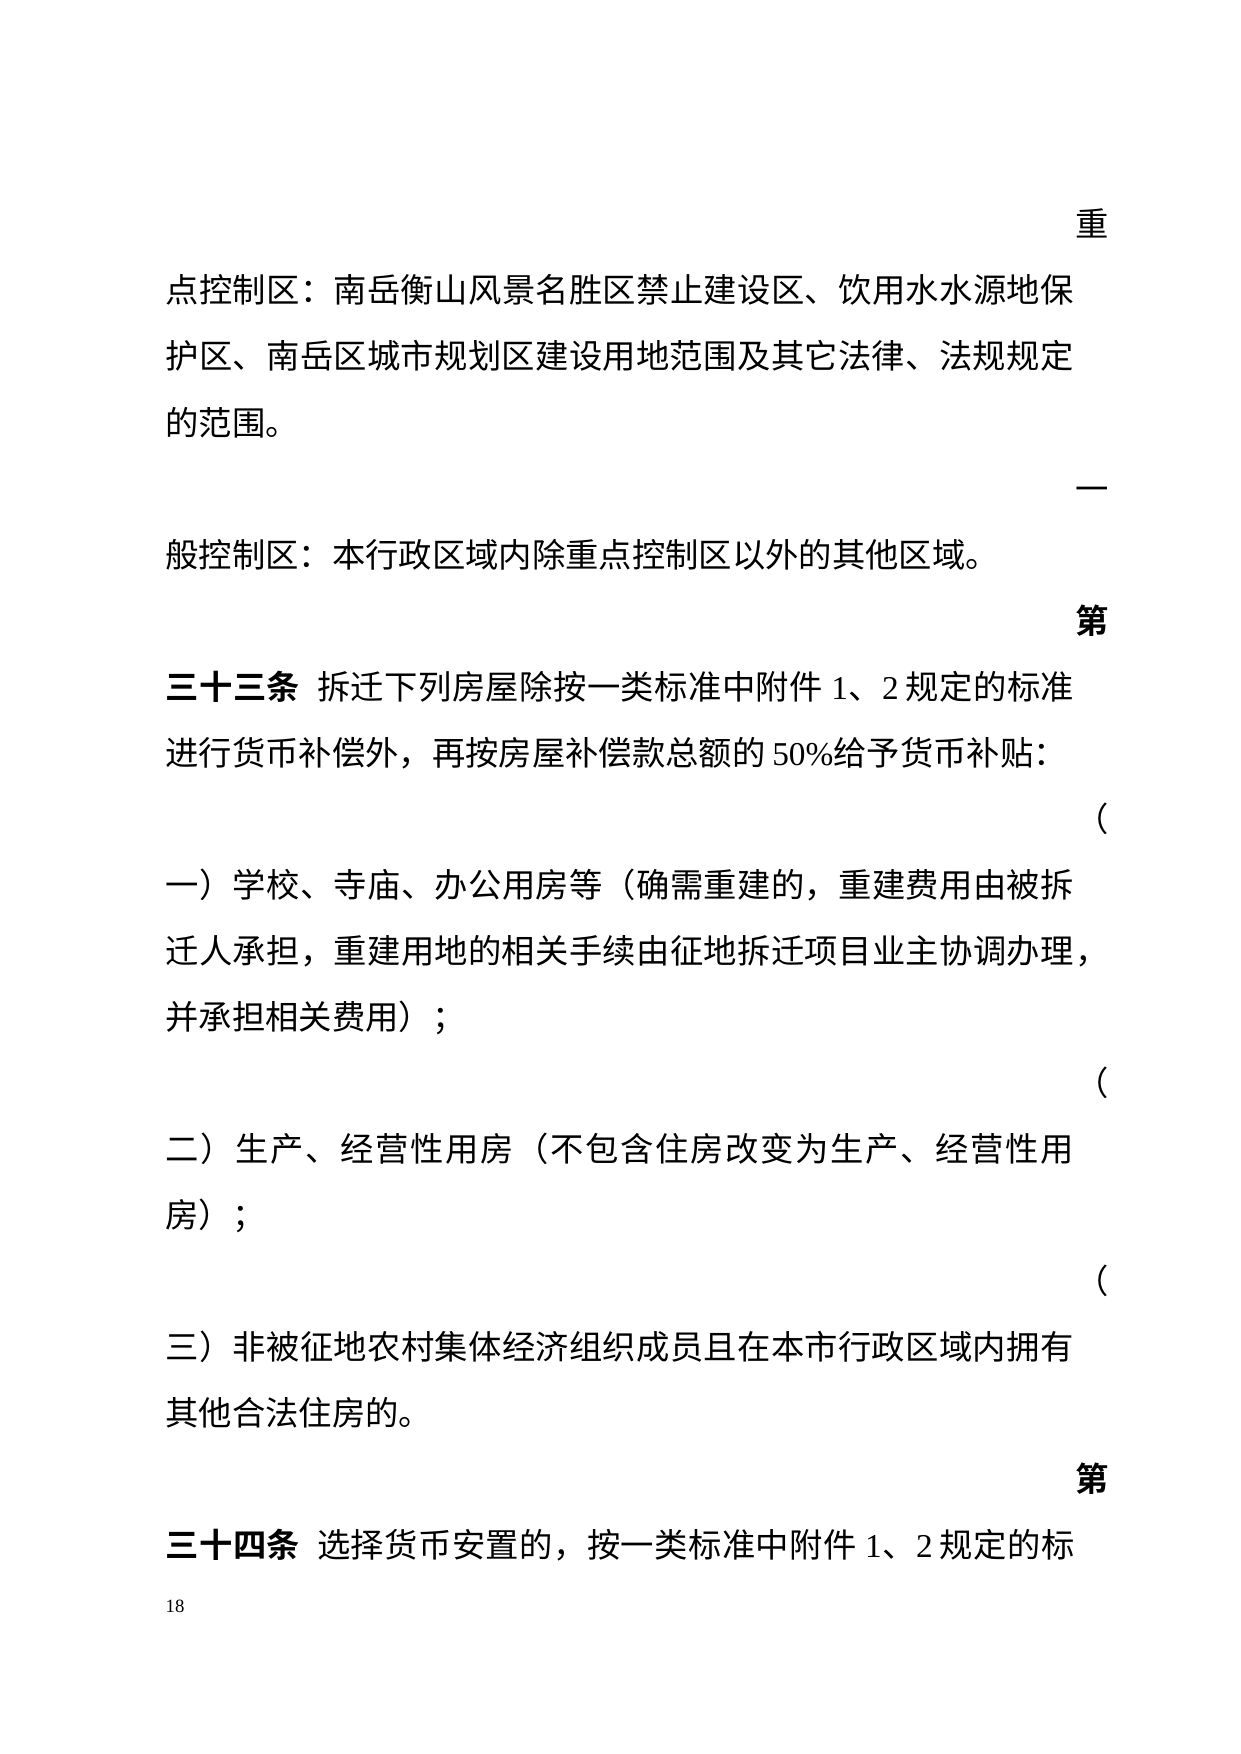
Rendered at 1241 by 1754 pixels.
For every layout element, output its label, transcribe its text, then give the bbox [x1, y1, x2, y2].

text 第三十三条 拆迁下列房屋除按一类标准中附件1、2规定的标准进行货币补偿外，再按房屋补偿款总额的50%给予货币补贴： [165, 586, 1075, 784]
text （一）学校、寺庙、办公用房等（确需重建的，重建费用由被拆迁人承担，重建用地的相关手续由征地拆迁项目业主协调办理，并承担相关费用）； [165, 784, 1075, 1048]
text （三）非被征地农村集体经济组织成员且在本市行政区域内拥有其他合法住房的。 [165, 1246, 1075, 1444]
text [165, 1444, 1075, 1576]
text 一般控制区：本行政区域内除重点控制区以外的其他区域。 [165, 453, 1075, 586]
text 重点控制区：南岳衡山风景名胜区禁止建设区、饮用水水源地保护区、南岳区城市规划区建设用地范围及其它法律、法规规定的范围。 [165, 189, 1075, 453]
text （二）生产、经营性用房（不包含住房改变为生产、经营性用房）； [165, 1048, 1075, 1246]
